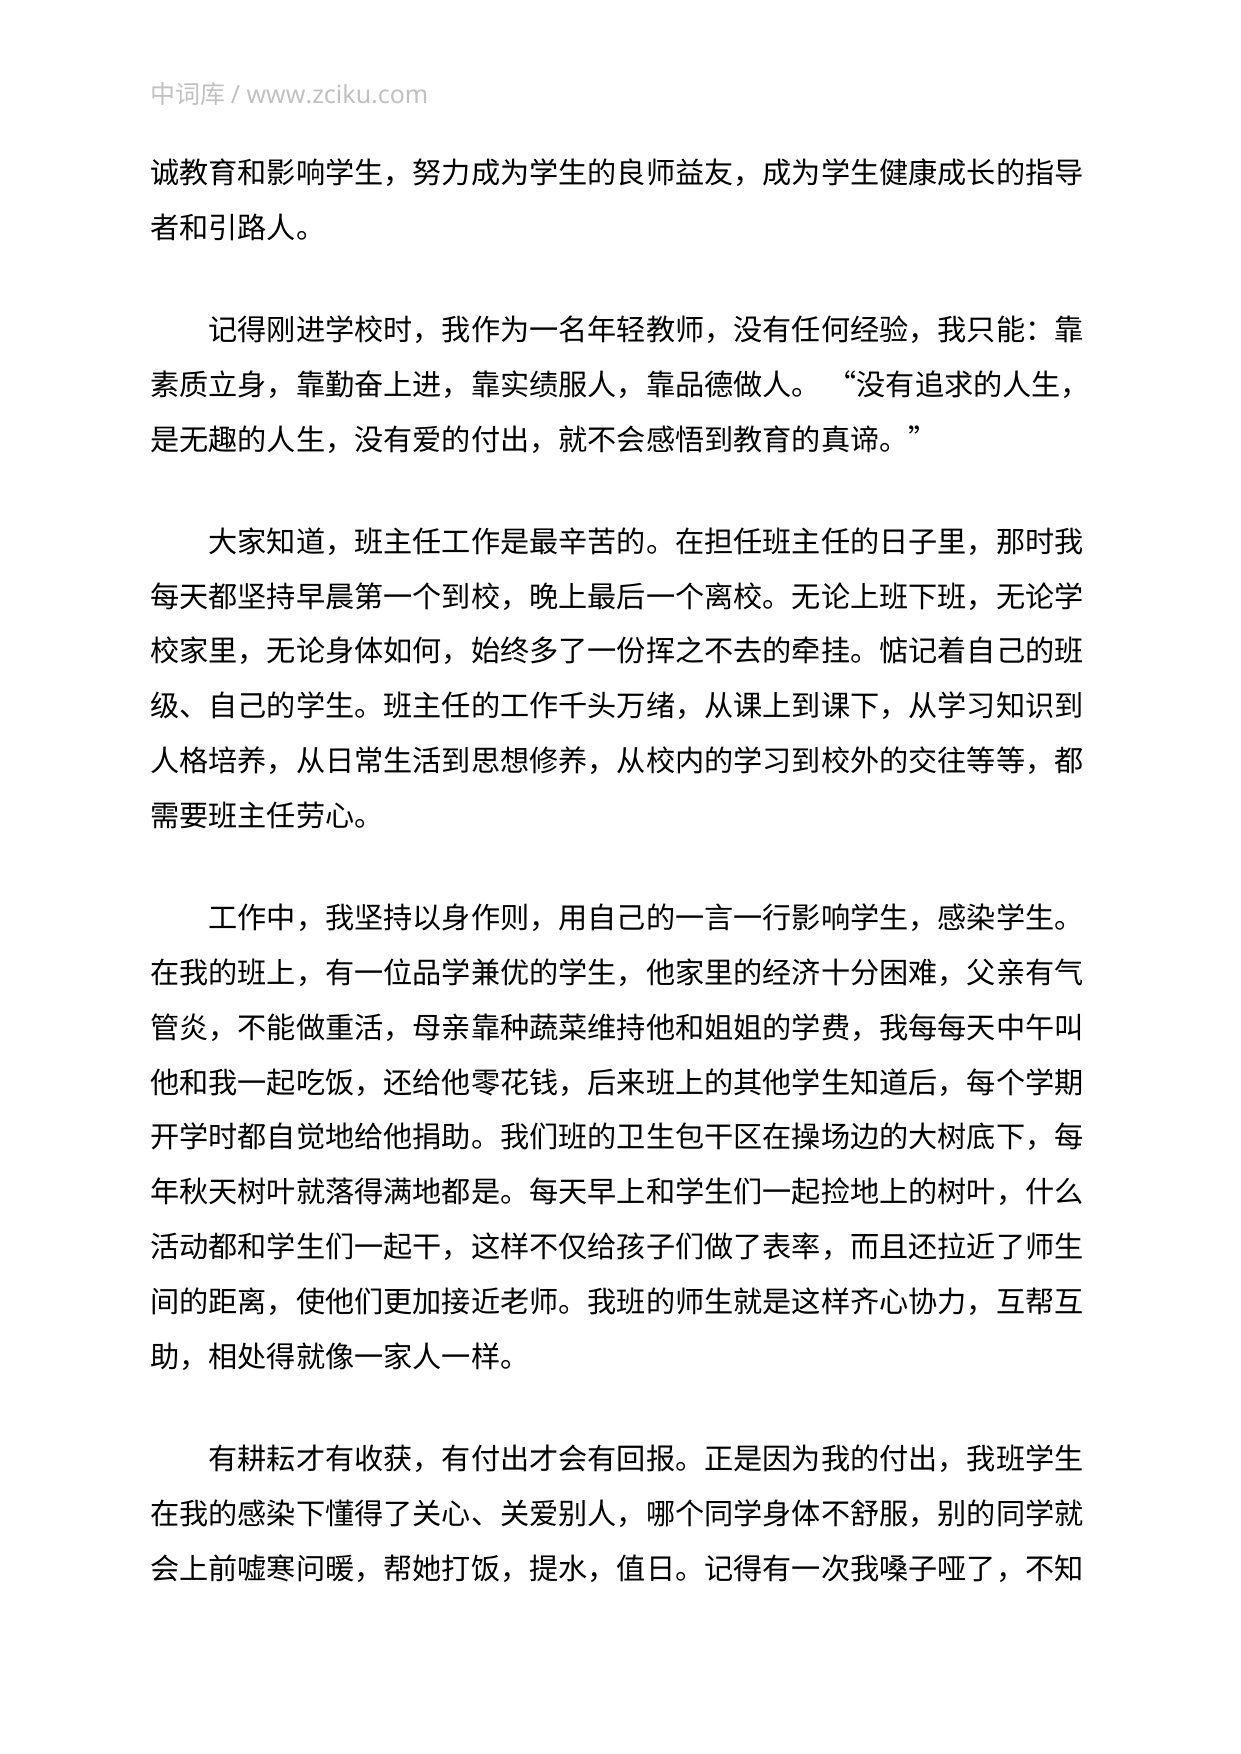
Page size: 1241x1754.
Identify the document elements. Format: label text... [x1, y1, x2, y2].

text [150, 150, 1090, 247]
text 工作中，我坚持以身作则，用自己的一言一行影响学生，感染学生。 在我的班上，有一位品学兼优的学生，他家里的经济十分困难，父亲有气管炎，不能做重活，母亲靠种蔬菜维持他和姐姐的学费，我每每天中午叫他和我一起吃饭，还给他零花钱，后来班上的其他学生知道后，每个学期开学时都自觉地给他捐助。我们班的卫生包干区在操场边的大树底下，每年秋天树叶就落得满地都是。每天早上和学生们一起捡地上的树叶，什么活动都和学生们一起干，这样不仅给孩子们做了表率，而且还拉近了师生间的距离，使他们更加接近老师。我班的师生就是这样齐心协力，互帮互助，相处得就像一家人一样。 [150, 894, 1090, 1376]
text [150, 1435, 1090, 1587]
text 大家知道，班主任工作是最辛苦的。在担任班主任的日子里，那时我每天都坚持早晨第一个到校，晚上最后一个离校。无论上班下班，无论学校家里，无论身体如何，始终多了一份挥之不去的牵挂。惦记着自己的班级、自己的学生。班主任的工作千头万绪，从课上到课下，从学习知识到人格培养，从日常生活到思想修养，从校内的学习到校外的交往等等，都需要班主任劳心。 [150, 518, 1090, 835]
text 记得刚进学校时，我作为一名年轻教师，没有任何经验，我只能：靠素质立身，靠勤奋上进，靠实绩服人，靠品德做人。 “没有追求的人生，是无趣的人生，没有爱的付出，就不会感悟到教育的真谛。” [150, 307, 1090, 459]
